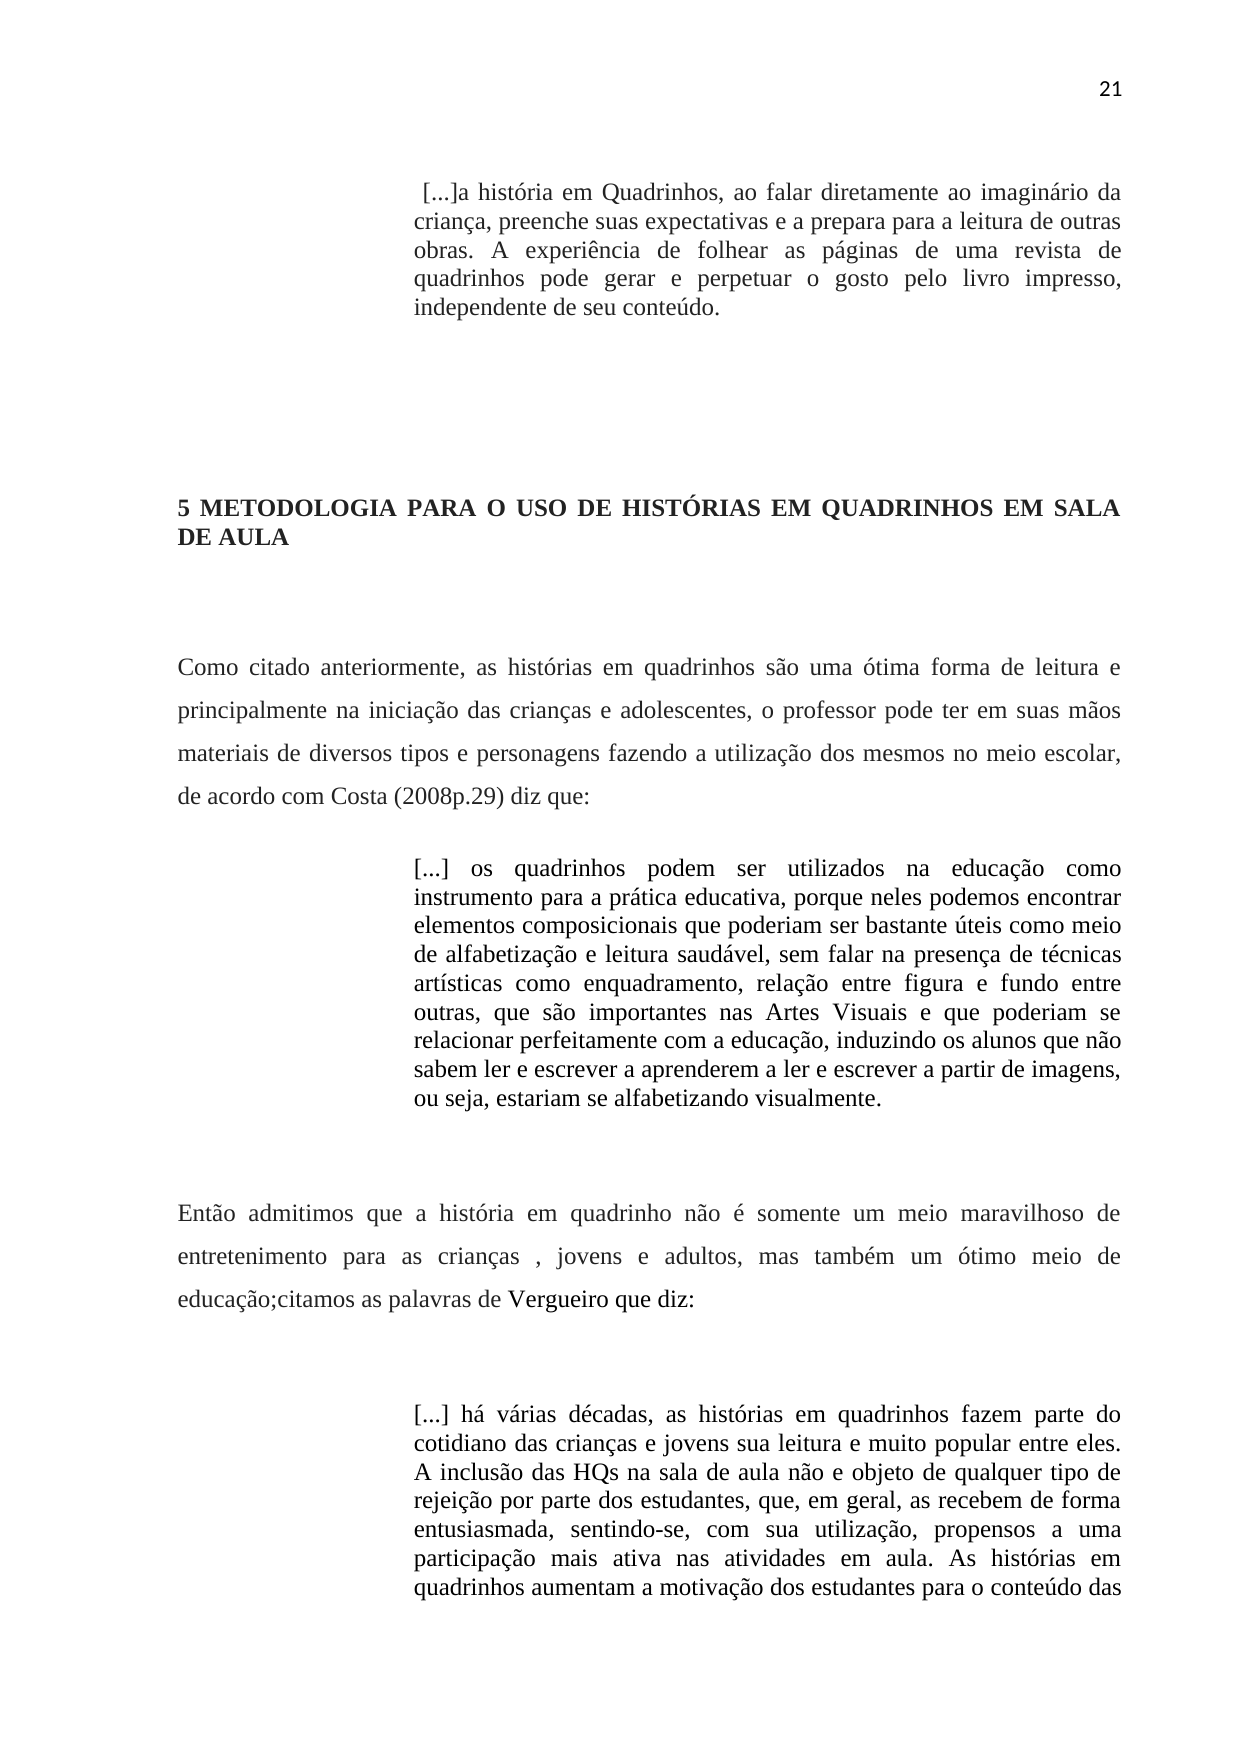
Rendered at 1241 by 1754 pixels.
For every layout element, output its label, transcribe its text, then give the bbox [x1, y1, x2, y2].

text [413, 1399, 1122, 1600]
text [...] os quadrinhos podem ser utilizados na educação como instrumento para a prática educativa, porque neles podemos encontrar elementos composicionais que poderiam ser bastante úteis como meio de alfabetização e leitura saudável, sem falar na presença de técnicas artísticas como enquadramento, relação entre figura e fundo entre outras, que são importantes nas Artes Visuais e que poderiam se relacionar perfeitamente com a educação, induzindo os alunos que não sabem ler e escrever a aprenderem a ler e escrever a partir de imagens, ou seja, estariam se alfabetizando visualmente. [413, 853, 1122, 1112]
text Então admitimos que a história em quadrinho não é somente um meio maravilhoso de entretenimento para as crianças , jovens e adultos, mas também um ótimo meio de educação;citamos as palavras de Vergueiro que diz: [177, 1198, 1122, 1313]
text Como citado anteriormente, as histórias em quadrinhos são uma ótima forma de leitura e principalmente na iniciação das crianças e adolescentes, o professor pode ter em suas mãos materiais de diversos tipos e personagens fazendo a utilização dos mesmos no meio escolar, de acordo com Costa (2008p.29) diz que: [177, 652, 1122, 810]
text [...]a história em Quadrinhos, ao falar diretamente ao imaginário da criança, preenche suas expectativas e a prepara para a leitura de outras obras. A experiência de folhear as páginas de uma revista de quadrinhos pode gerar e perpetuar o gosto pelo livro impresso, independente de seu conteúdo. [413, 177, 1122, 321]
text 5 METODOLOGIA PARA O USO DE HISTÓRIAS EM QUADRINHOS EM SALA DE AULA [177, 493, 1122, 551]
